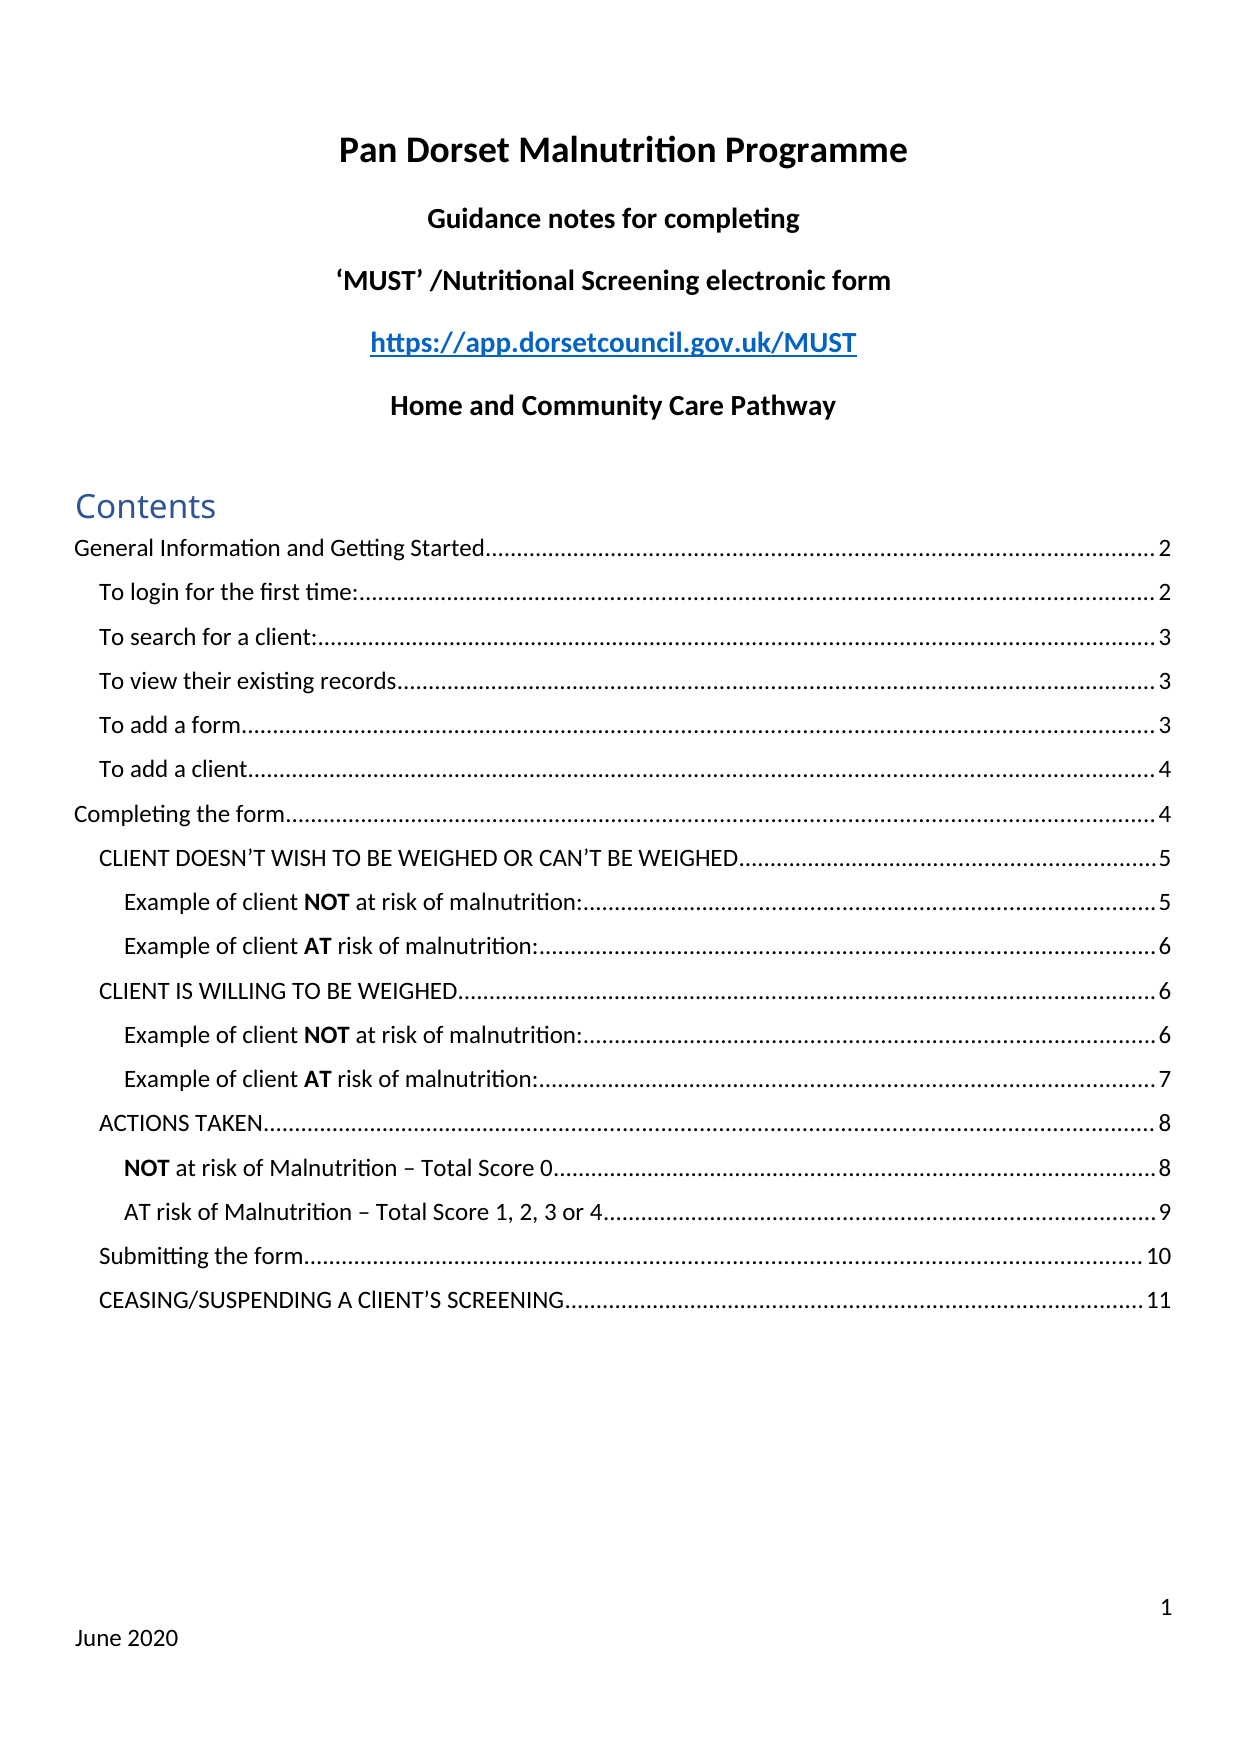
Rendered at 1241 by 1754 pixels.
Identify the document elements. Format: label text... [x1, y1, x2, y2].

text Guidance notes for completing [75, 200, 1152, 236]
text Pan Dorset Malnutrition Programme [75, 126, 1172, 172]
text ‘MUST’ /Nutritional Screening electronic form [75, 262, 1152, 298]
text https://app.dorsetcouncil.gov.uk/MUST [75, 324, 1152, 360]
text Home and Community Care Pathway [75, 387, 1151, 422]
